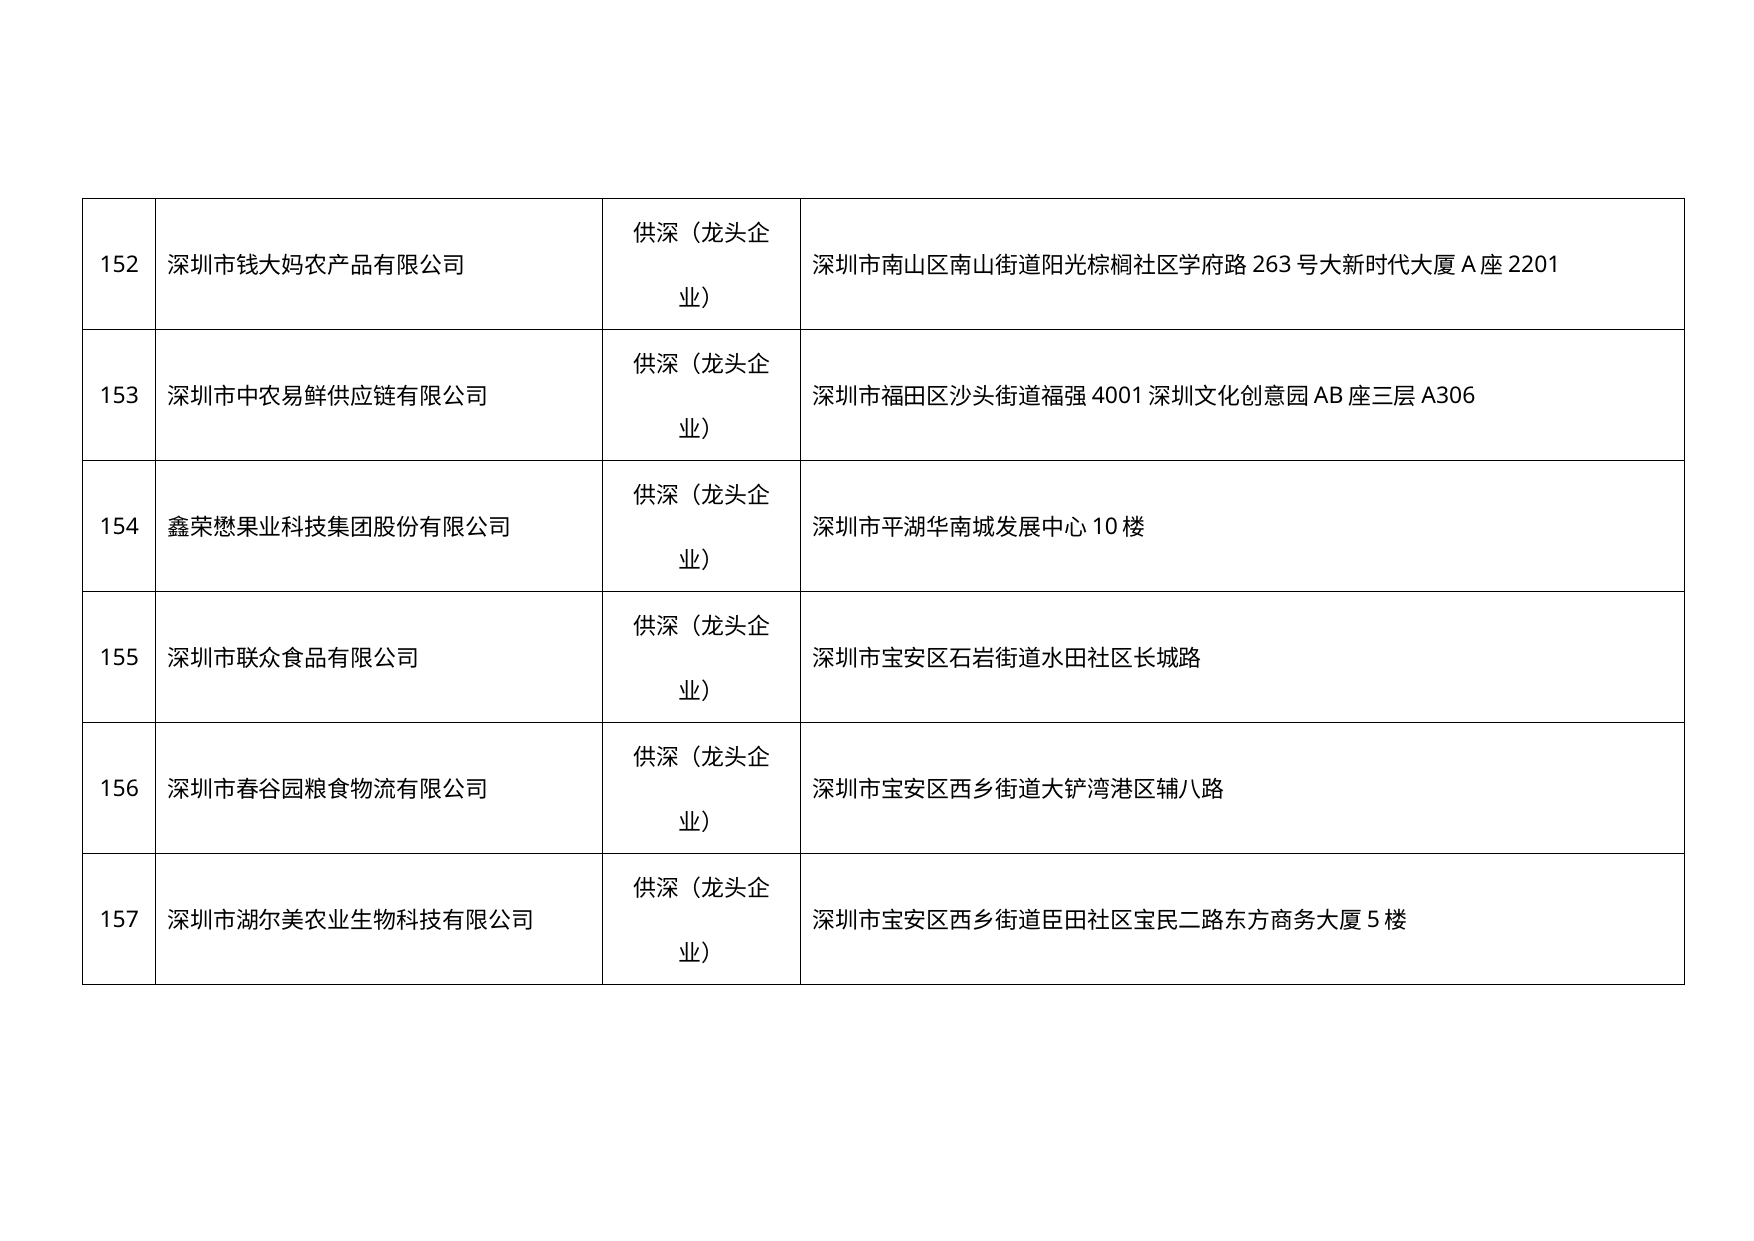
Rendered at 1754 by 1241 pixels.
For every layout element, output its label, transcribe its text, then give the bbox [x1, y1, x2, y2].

table_cell 深圳市平湖华南城发展中心10楼 [801, 461, 1684, 591]
table_cell 155 [83, 592, 155, 722]
table_cell 深圳市南山区南山街道阳光棕榈社区学府路263号大新时代大厦A座2201 [801, 199, 1684, 329]
table_cell 152 [83, 199, 155, 329]
table_cell 154 [83, 461, 155, 591]
table_cell 深圳市湖尔美农业生物科技有限公司 [156, 854, 602, 984]
table_cell 153 [83, 330, 155, 460]
table_cell 深圳市福田区沙头街道福强4001深圳文化创意园AB座三层A306 [801, 330, 1684, 460]
table_cell 供深（龙头企业） [603, 461, 800, 591]
table_cell 深圳市宝安区西乡街道大铲湾港区辅八路 [801, 723, 1684, 853]
table_cell 深圳市联众食品有限公司 [156, 592, 602, 722]
table_cell 鑫荣懋果业科技集团股份有限公司 [156, 461, 602, 591]
table_cell 供深（龙头企业） [603, 592, 800, 722]
table_cell 深圳市宝安区石岩街道水田社区长城路 [801, 592, 1684, 722]
table_cell 深圳市春谷园粮食物流有限公司 [156, 723, 602, 853]
table_cell 156 [83, 723, 155, 853]
table_cell 深圳市中农易鲜供应链有限公司 [156, 330, 602, 460]
table_cell 深圳市钱大妈农产品有限公司 [156, 199, 602, 329]
table_cell 供深（龙头企业） [603, 330, 800, 460]
table_cell 供深（龙头企业） [603, 199, 800, 329]
table_cell 深圳市宝安区西乡街道臣田社区宝民二路东方商务大厦5楼 [801, 854, 1684, 984]
table_cell 供深（龙头企业） [603, 854, 800, 984]
table_cell 157 [83, 854, 155, 984]
table_cell 供深（龙头企业） [603, 723, 800, 853]
